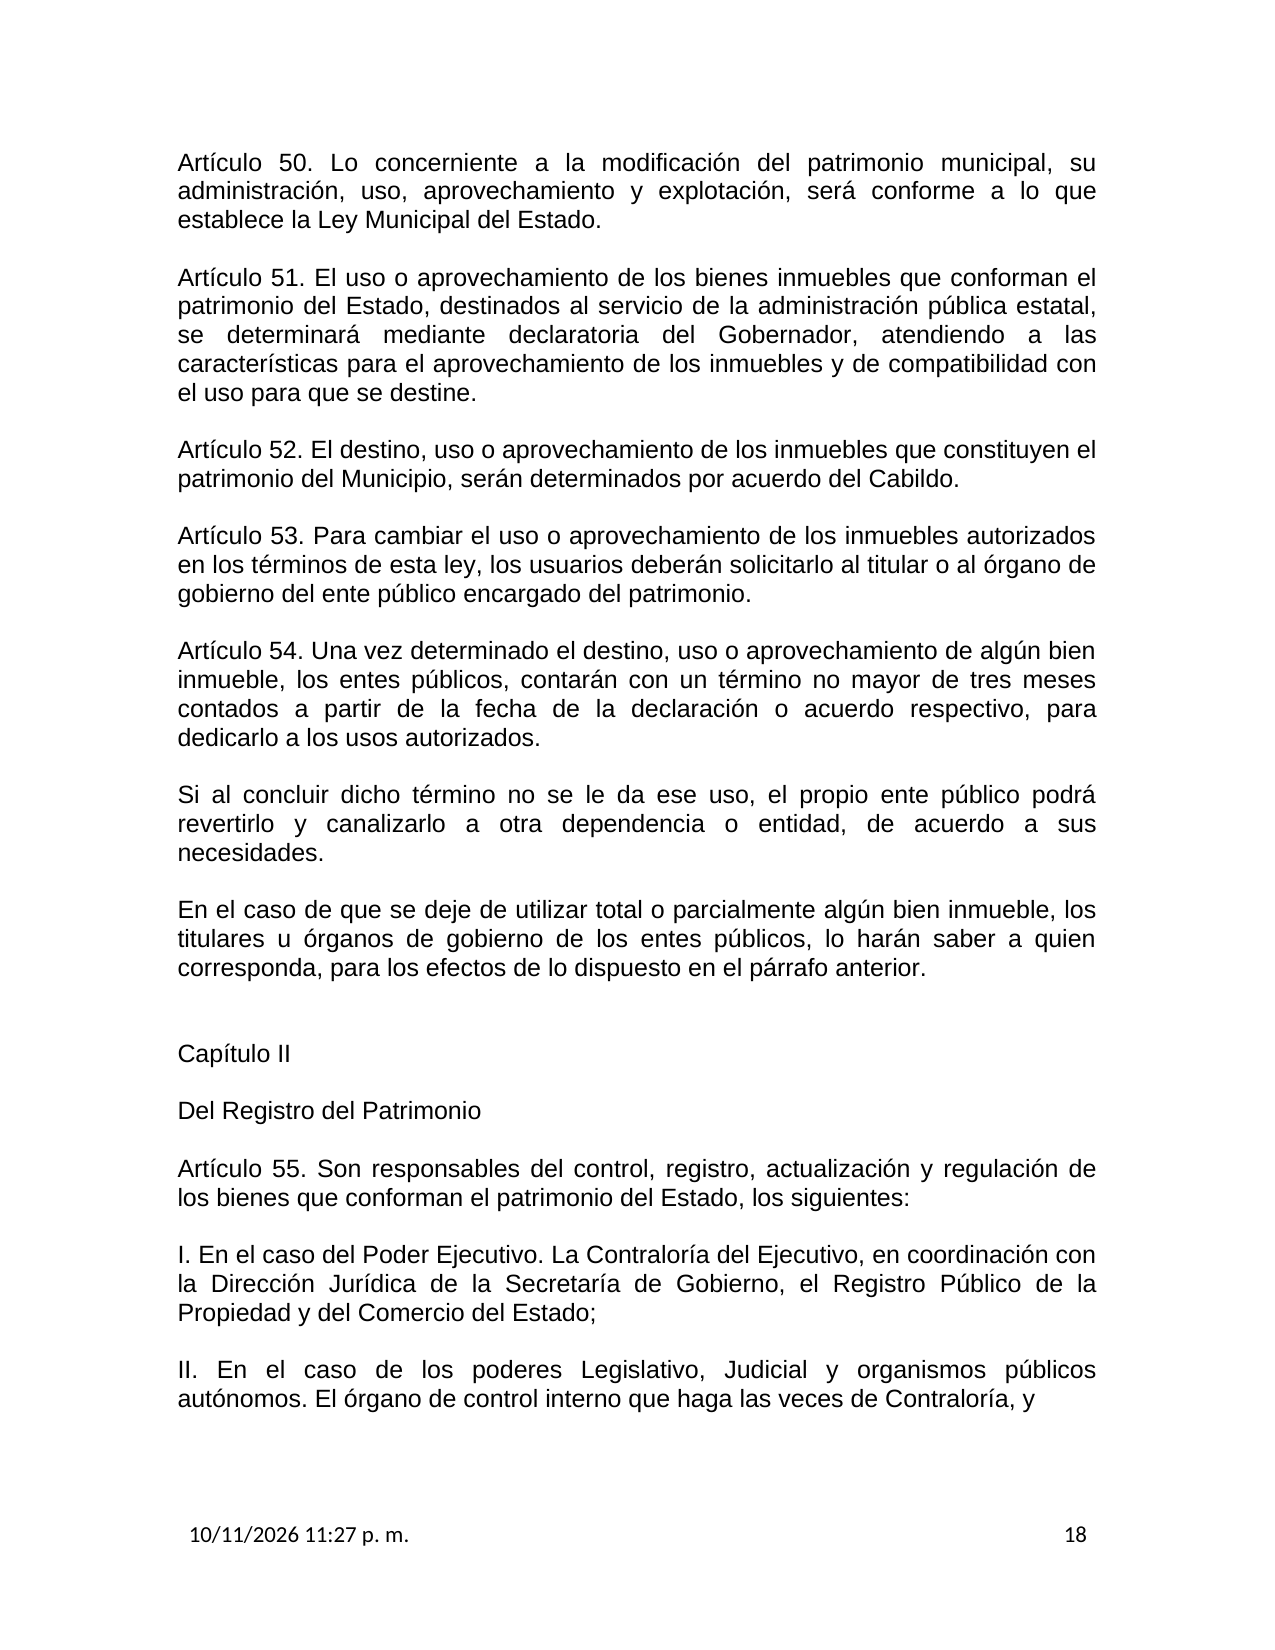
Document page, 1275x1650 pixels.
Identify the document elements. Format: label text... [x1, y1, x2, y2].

text Si al concluir dicho término no se le da ese uso, el propio ente público podrá revertirlo y canalizarlo a otra dependencia o entidad, de acuerdo a sus necesidades. [177, 780, 1098, 866]
text Artículo 50. Lo concerniente a la modificación del patrimonio municipal, su administración, uso, aprovechamiento y explotación, será conforme a lo que establece la Ley Municipal del Estado. [177, 148, 1098, 234]
text En el caso de que se deje de utilizar total o parcialmente algún bien inmueble, los titulares u órganos de gobierno de los entes públicos, lo harán saber a quien corresponda, para los efectos de lo dispuesto en el párrafo anterior. [177, 895, 1098, 981]
text Artículo 54. Una vez determinado el destino, uso o aprovechamiento de algún bien inmueble, los entes públicos, contarán con un término no mayor de tres meses contados a partir de la fecha de la declaración o acuerdo respectivo, para dedicarlo a los usos autorizados. [177, 636, 1098, 751]
text II. En el caso de los poderes Legislativo, Judicial y organismos públicos autónomos. El órgano de control interno que haga las veces de Contraloría, y [177, 1355, 1098, 1413]
text Artículo 53. Para cambiar el uso o aprovechamiento de los inmuebles autorizados en los términos de esta ley, los usuarios deberán solicitarlo al titular o al órgano de gobierno del ente público encargado del patrimonio. [177, 521, 1098, 608]
text Artículo 55. Son responsables del control, registro, actualización y regulación de los bienes que conforman el patrimonio del Estado, los siguientes: [177, 1154, 1098, 1211]
text Artículo 52. El destino, uso o aprovechamiento de los inmuebles que constituyen el patrimonio del Municipio, serán determinados por acuerdo del Cabildo. [177, 435, 1098, 493]
text Capítulo II [177, 1039, 1098, 1068]
text Artículo 51. El uso o aprovechamiento de los bienes inmuebles que conforman el patrimonio del Estado, destinados al servicio de la administración pública estatal, se determinará mediante declaratoria del Gobernador, atendiendo a las características para el aprovechamiento de los inmuebles y de compatibilidad con el uso para que se destine. [177, 263, 1098, 406]
text I. En el caso del Poder Ejecutivo. La Contraloría del Ejecutivo, en coordinación con la Dirección Jurídica de la Secretaría de Gobierno, el Registro Público de la Propiedad y del Comercio del Estado; [177, 1240, 1098, 1326]
text Del Registro del Patrimonio [177, 1096, 1098, 1125]
